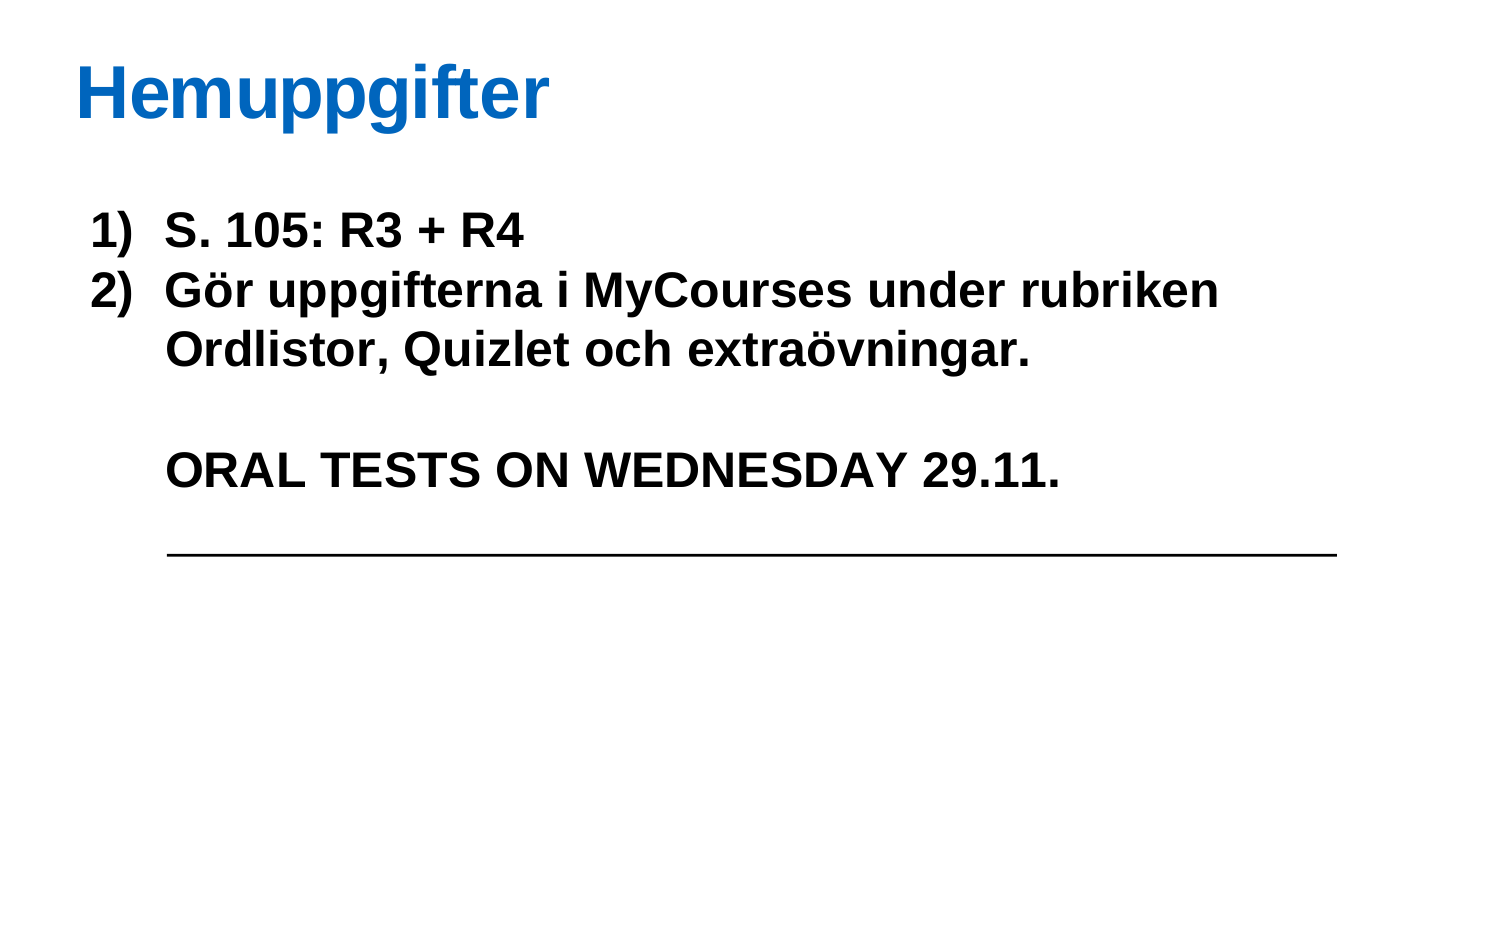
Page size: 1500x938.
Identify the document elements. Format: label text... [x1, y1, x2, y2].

text ORAL TESTS ON WEDNESDAY 29.11. [165, 440, 1343, 560]
text 2) Gör uppgifterna i MyCourses under rubriken [90, 262, 1448, 318]
text Hemuppgifter [75, 52, 1448, 136]
text 1) S. 105: R3 + R4 [90, 202, 1448, 258]
text Ordlistor, Quizlet och extraövningar. [165, 319, 1343, 379]
